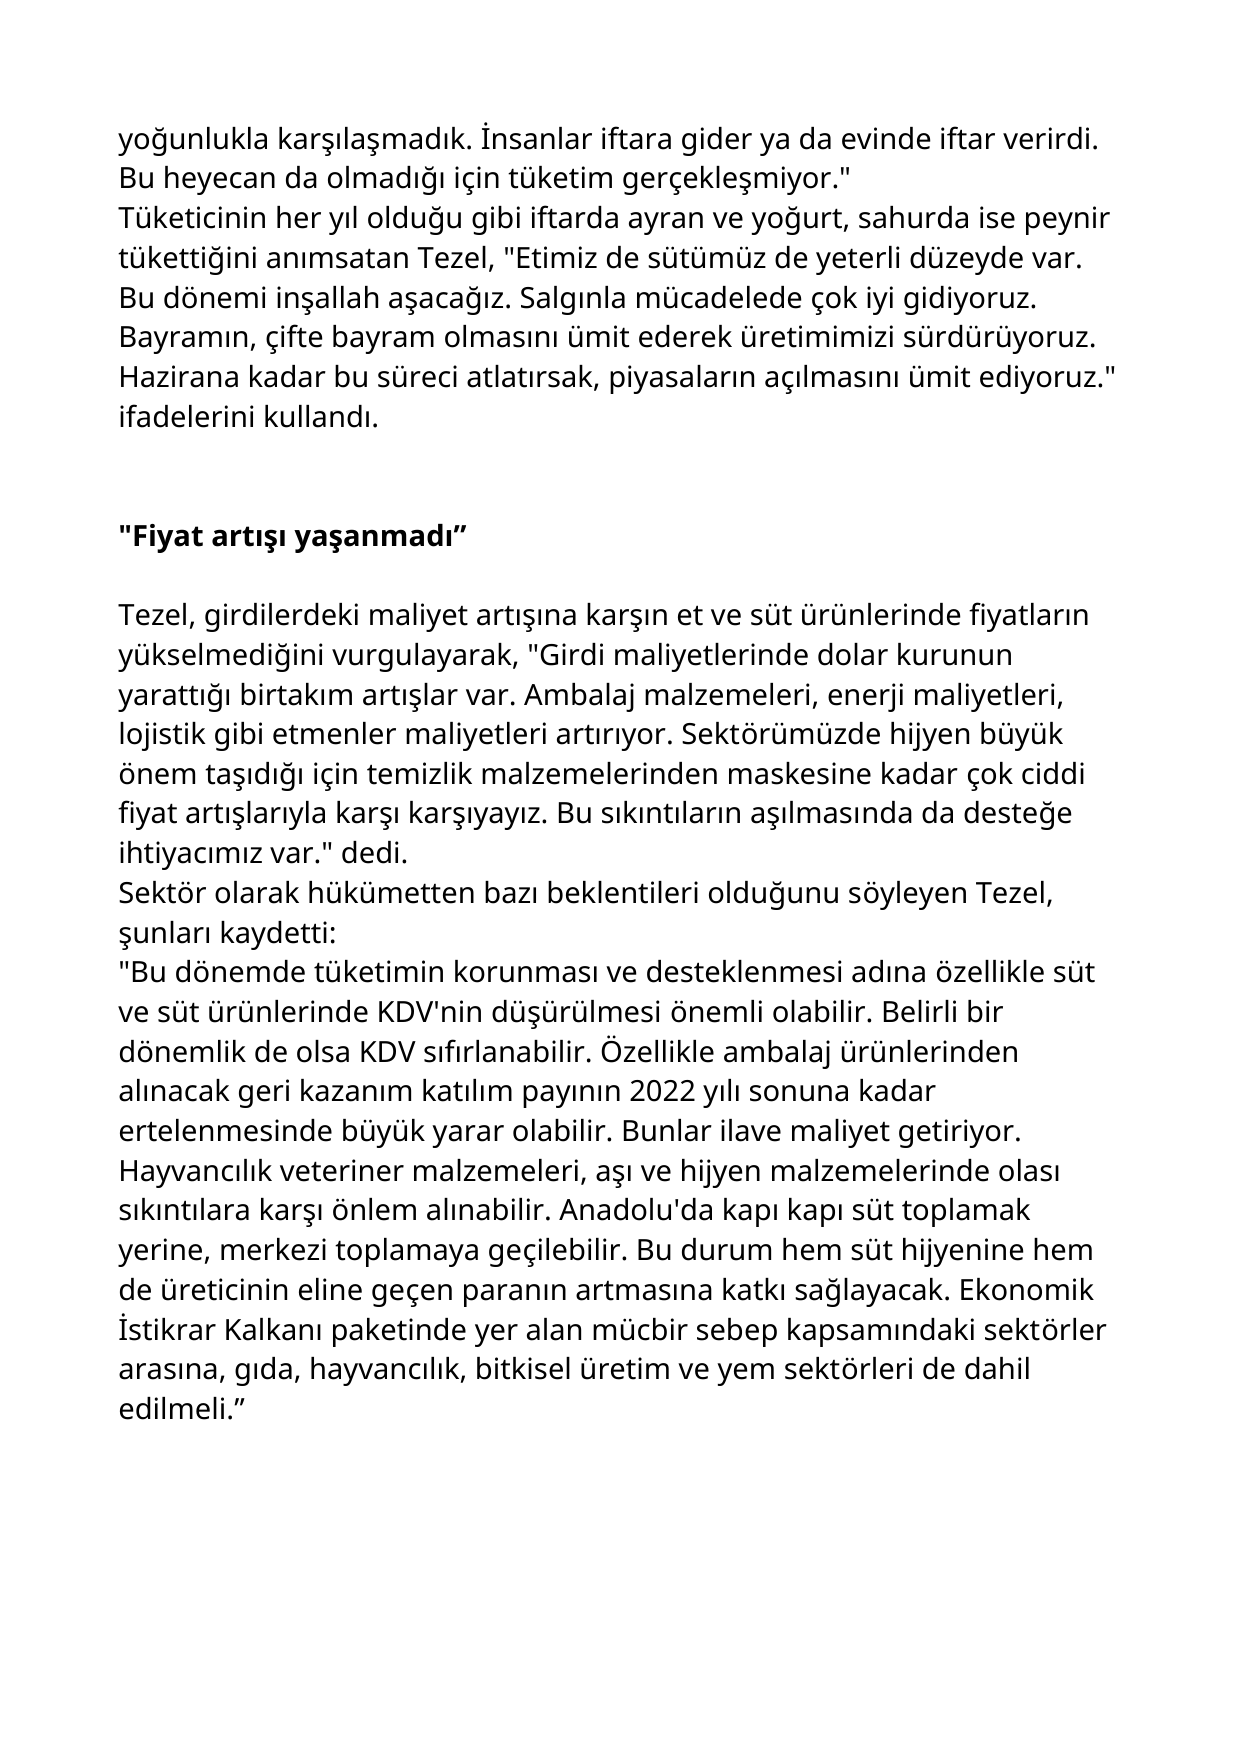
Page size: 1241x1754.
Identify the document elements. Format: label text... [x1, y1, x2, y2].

text "Bu dönemde tüketimin korunması ve desteklenmesi adına özellikle süt ve süt ürünlerinde KDV'nin düşürülmesi önemli olabilir. Belirli bir dönemlik de olsa KDV sıfırlanabilir. Özellikle ambalaj ürünlerinden alınacak geri kazanım katılım payının 2022 yılı sonuna kadar ertelenmesinde büyük yarar olabilir. Bunlar ilave maliyet getiriyor. Hayvancılık veteriner malzemeleri, aşı ve hijyen malzemelerinde olası sıkıntılara karşı önlem alınabilir. Anadolu'da kapı kapı süt toplamak yerine, merkezi toplamaya geçilebilir. Bu durum hem süt hijyenine hem de üreticinin eline geçen paranın artmasına katkı sağlayacak. Ekonomik İstikrar Kalkanı paketinde yer alan mücbir sebep kapsamındaki sektörler arasına, gıda, hayvancılık, bitkisel üretim ve yem sektörleri de dahil edilmeli.” [118, 952, 1122, 1428]
text "Fiyat artışı yaşanmadı” [118, 515, 1122, 555]
text Sektör olarak hükümetten bazı beklentileri olduğunu söyleyen Tezel, şunları kaydetti: [118, 872, 1122, 952]
text Tüketicinin her yıl olduğu gibi iftarda ayran ve yoğurt, sahurda ise peynir tükettiğini anımsatan Tezel, "Etimiz de sütümüz de yeterli düzeyde var. Bu dönemi inşallah aşacağız. Salgınla mücadelede çok iyi gidiyoruz. Bayramın, çifte bayram olmasını ümit ederek üretimimizi sürdürüyoruz. Hazirana kadar bu süreci atlatırsak, piyasaların açılmasını ümit ediyoruz." ifadelerini kullandı. [118, 197, 1122, 436]
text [118, 118, 1122, 197]
text Tezel, girdilerdeki maliyet artışına karşın et ve süt ürünlerinde fiyatların yükselmediğini vurgulayarak, "Girdi maliyetlerinde dolar kurunun yarattığı birtakım artışlar var. Ambalaj malzemeleri, enerji maliyetleri, lojistik gibi etmenler maliyetleri artırıyor. Sektörümüzde hijyen büyük önem taşıdığı için temizlik malzemelerinden maskesine kadar çok ciddi fiyat artışlarıyla karşı karşıyayız. Bu sıkıntıların aşılmasında da desteğe ihtiyacımız var." dedi. [118, 594, 1122, 872]
